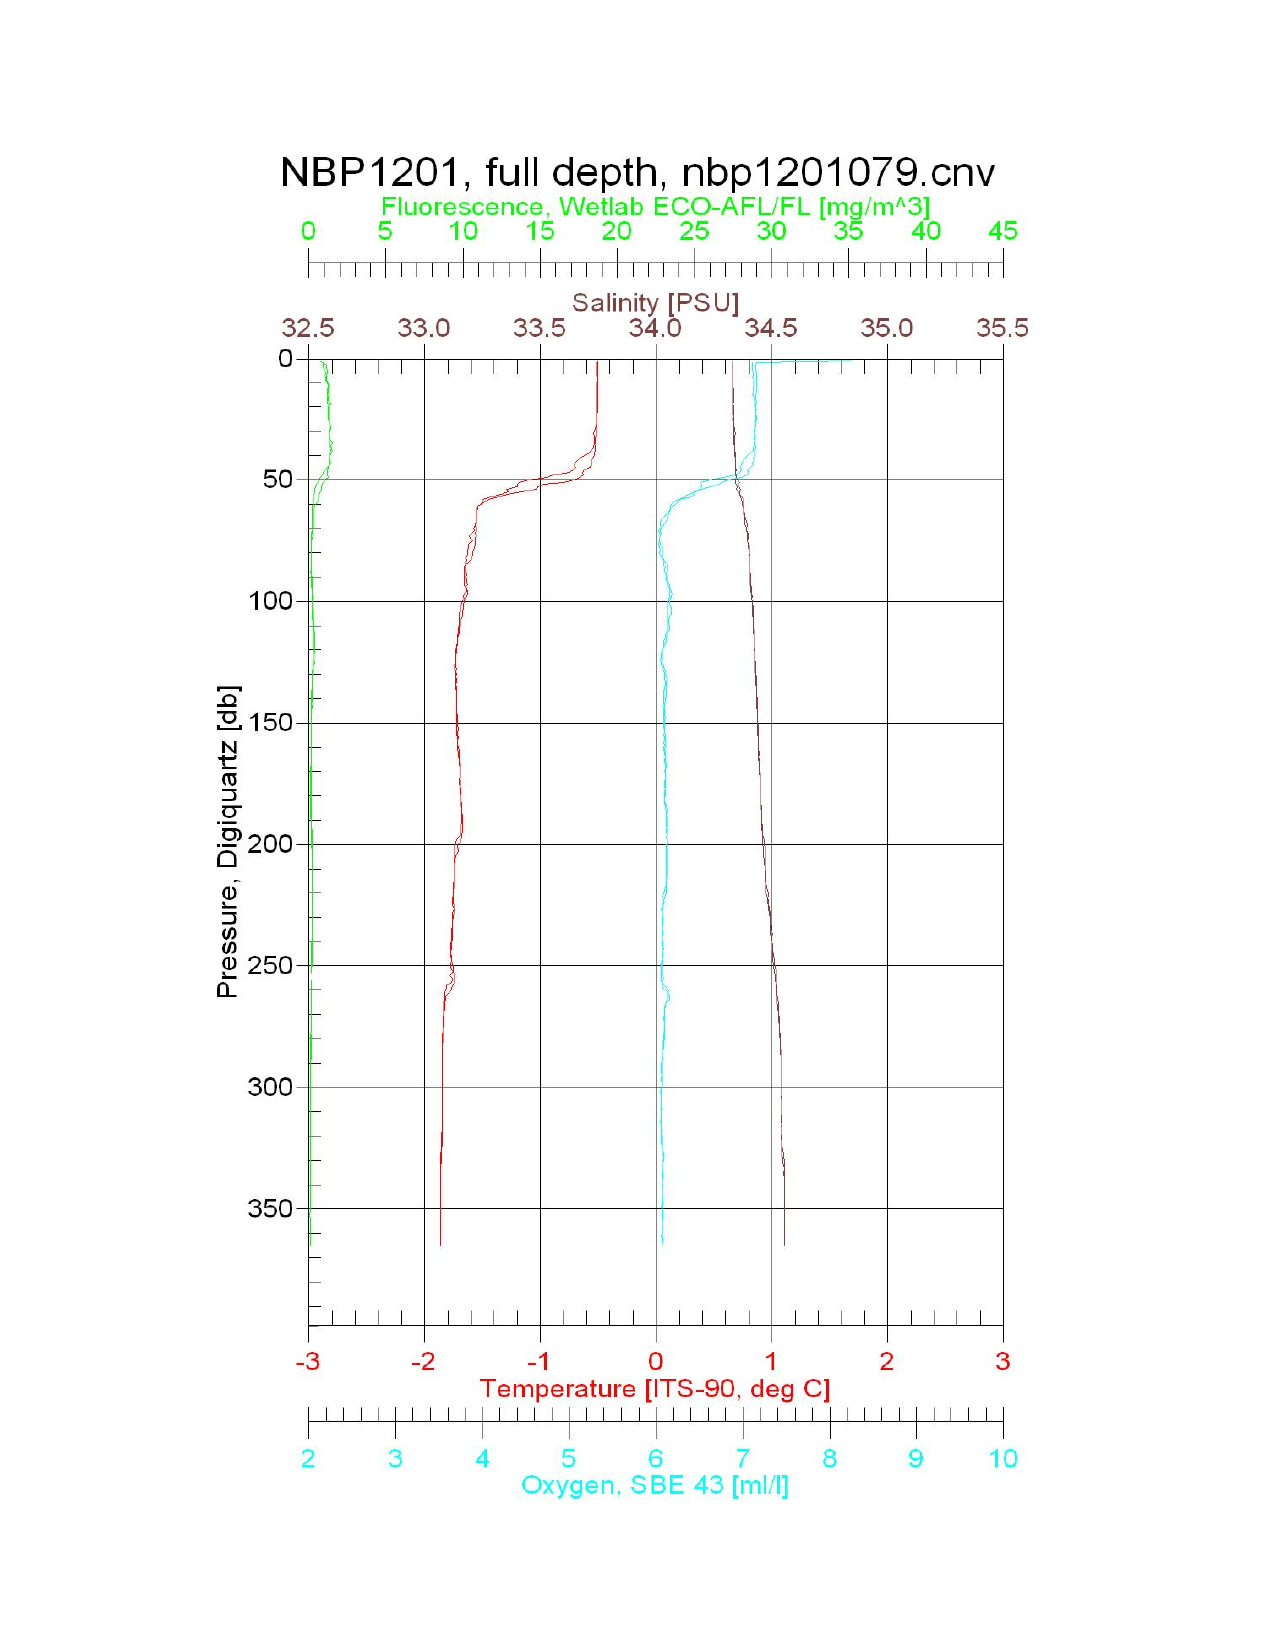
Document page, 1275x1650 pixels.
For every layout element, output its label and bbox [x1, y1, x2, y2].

picture [215, 150, 1060, 1500]
